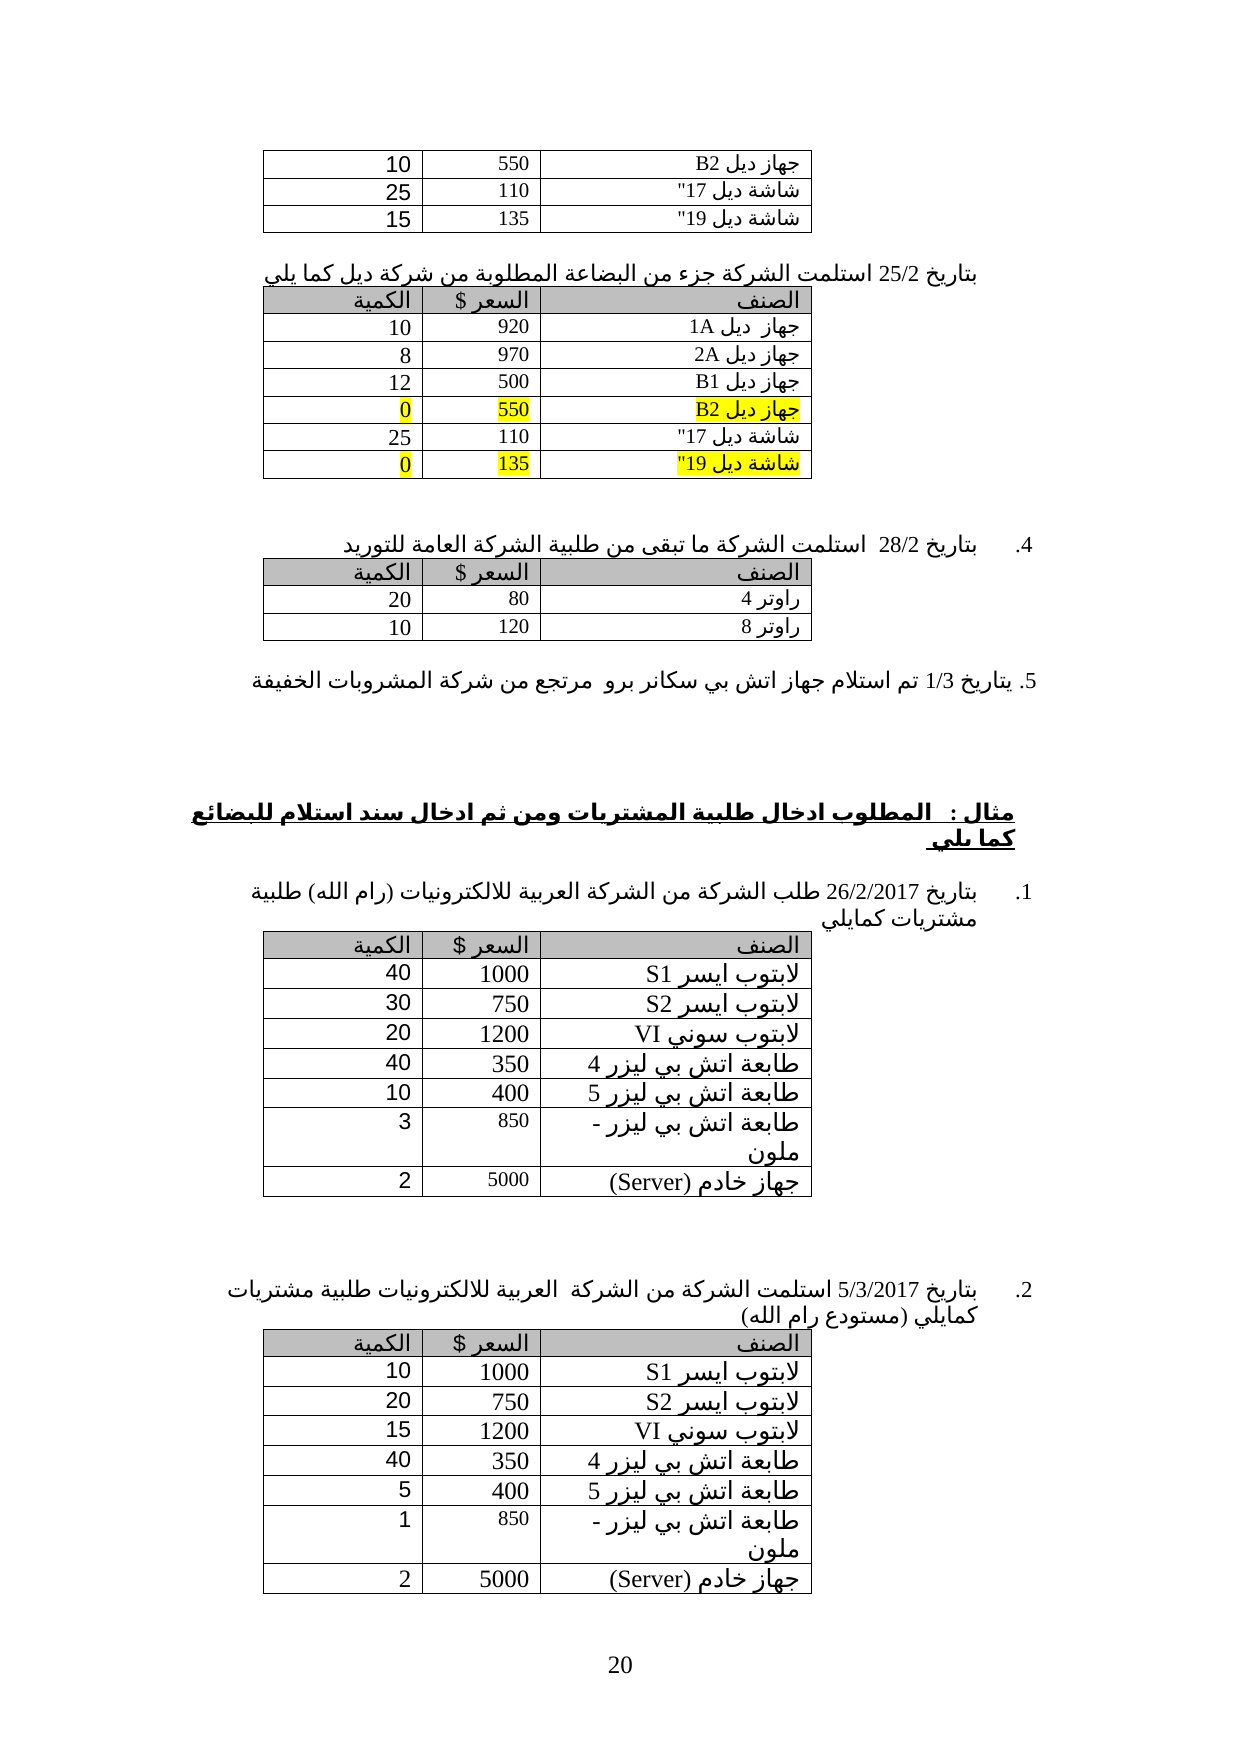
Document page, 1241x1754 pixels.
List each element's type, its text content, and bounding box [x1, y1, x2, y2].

table_cell لابتوب ايسر S1 [541, 1357, 811, 1386]
table_cell 25 [264, 179, 422, 205]
table_cell 1000 [423, 959, 540, 988]
table_cell 20 [264, 1387, 422, 1415]
table_cell شاشة ديل 19" [541, 206, 811, 232]
table_cell 400 [423, 1476, 540, 1505]
table_header الكمية [264, 1330, 422, 1356]
table_cell 20 [264, 586, 422, 613]
table_cell 0 [264, 451, 400, 478]
table_cell 750 [423, 989, 540, 1018]
table_cell لابتوب سوني VI [541, 1416, 811, 1445]
table_header السعر $ [423, 559, 540, 585]
table_cell لابتوب ايسر S1 [541, 959, 811, 988]
table_cell 350 [423, 1446, 540, 1475]
table_cell 2 [264, 1564, 422, 1593]
table_cell 15 [264, 206, 422, 232]
table_cell 10 [264, 614, 422, 640]
table_cell 10 [264, 1079, 422, 1107]
list بتاريخ 5/3/2017 استلمت الشركة من الشركة العربية للالكترونيات طلبية مشتريات كمايلي (مستودع رام الله) [187, 1276, 1015, 1328]
table_cell 10 [264, 151, 422, 177]
table_cell جهاز ديل B2 [541, 151, 811, 177]
table_cell 20 [264, 1019, 422, 1048]
table_cell 25 [264, 424, 422, 450]
table_header الكمية [264, 287, 422, 313]
table_cell طابعة اتش بي ليزر 5 [541, 1079, 811, 1107]
table_cell شاشة ديل 17" [541, 179, 811, 205]
table_cell 5 [264, 1476, 422, 1505]
table_cell 550 [423, 151, 540, 177]
table_cell 0 [264, 397, 400, 423]
table_cell 10 [264, 1357, 422, 1386]
table_cell 850 [423, 1108, 540, 1166]
table_header الكمية [264, 559, 422, 585]
table_cell جهاز خادم (Server) [541, 1564, 811, 1593]
table_cell 5000 [423, 1167, 540, 1196]
table_cell 1200 [423, 1019, 540, 1048]
table_cell 550 [423, 397, 540, 423]
table_cell جهاز ديل B2 [541, 397, 811, 423]
table_cell 8 [264, 342, 422, 368]
table_cell 110 [423, 179, 540, 205]
table_cell 15 [264, 1416, 422, 1445]
list بتاريخ 28/2 استلمت الشركة ما تبقى من طلبية الشركة العامة للتوريد [187, 531, 1015, 558]
table_cell طابعة اتش بي ليزر - ملون [541, 1108, 811, 1166]
table_cell 40 [264, 1446, 422, 1475]
table_cell جهاز خادم (Server) [541, 1167, 811, 1196]
table_cell 1200 [423, 1416, 540, 1445]
text بتاريخ 25/2 استلمت الشركة جزء من البضاعة المطلوبة من شركة ديل كما يلي [187, 259, 978, 286]
table_cell طابعة اتش بي ليزر - ملون [541, 1506, 811, 1563]
table_header الصنف [541, 287, 811, 313]
table_cell راوتر 8 [541, 614, 811, 640]
table_cell لابتوب سوني VI [541, 1019, 811, 1048]
text مثال : المطلوب ادخال طلبية المشتريات ومن ثم ادخال سند استلام للبضائع كما يلي [187, 799, 1015, 852]
table_cell 400 [423, 1079, 540, 1107]
table_cell جهاز ديل B1 [541, 369, 811, 396]
table_header السعر $ [423, 932, 540, 958]
table_cell 135 [423, 451, 540, 478]
table_cell 750 [423, 1387, 540, 1415]
table_cell طابعة اتش بي ليزر 5 [541, 1476, 811, 1505]
table_cell طابعة اتش بي ليزر 4 [541, 1049, 811, 1077]
table_cell جهاز ديل 2A [541, 342, 811, 368]
table_cell جهاز ديل 1A [541, 314, 811, 341]
table_cell 1 [264, 1506, 422, 1563]
table_cell 40 [264, 959, 422, 988]
table_cell 12 [264, 369, 422, 396]
table_header السعر $ [423, 1330, 540, 1356]
table_cell 80 [423, 586, 540, 613]
table_cell 970 [423, 342, 540, 368]
table_cell 135 [423, 206, 540, 232]
list يتاريخ 1/3 تم استلام جهاز اتش بي سكانر برو مرتجع من شركة المشروبات الخفيفة [187, 667, 1019, 694]
table_cell 920 [423, 314, 540, 341]
table_cell 110 [423, 424, 540, 450]
table_cell 40 [264, 1049, 422, 1077]
table_header الصنف [541, 1330, 811, 1356]
table_cell 500 [423, 369, 540, 396]
table_cell شاشة ديل 19" [541, 451, 811, 478]
table_cell 30 [264, 989, 422, 1018]
table_cell 10 [264, 314, 422, 341]
table_cell 120 [423, 614, 540, 640]
table_cell 3 [264, 1108, 422, 1166]
table_cell 5000 [423, 1564, 540, 1593]
table_cell 2 [264, 1167, 422, 1196]
table_header السعر $ [423, 287, 540, 313]
table_cell 850 [423, 1506, 540, 1563]
table_cell طابعة اتش بي ليزر 4 [541, 1446, 811, 1475]
list بتاريخ 26/2/2017 طلب الشركة من الشركة العربية للالكترونيات (رام الله) طلبية مشتريات كمايلي [187, 878, 1015, 931]
table_header الصنف [541, 559, 811, 585]
table_header الصنف [541, 932, 811, 958]
table_cell 1000 [423, 1357, 540, 1386]
table_cell لابتوب ايسر S2 [541, 1387, 811, 1415]
table_cell 350 [423, 1049, 540, 1077]
table_header الكمية [264, 932, 422, 958]
table_cell شاشة ديل 17" [541, 424, 811, 450]
table_cell لابتوب ايسر S2 [541, 989, 811, 1018]
table_cell راوتر 4 [541, 586, 811, 613]
